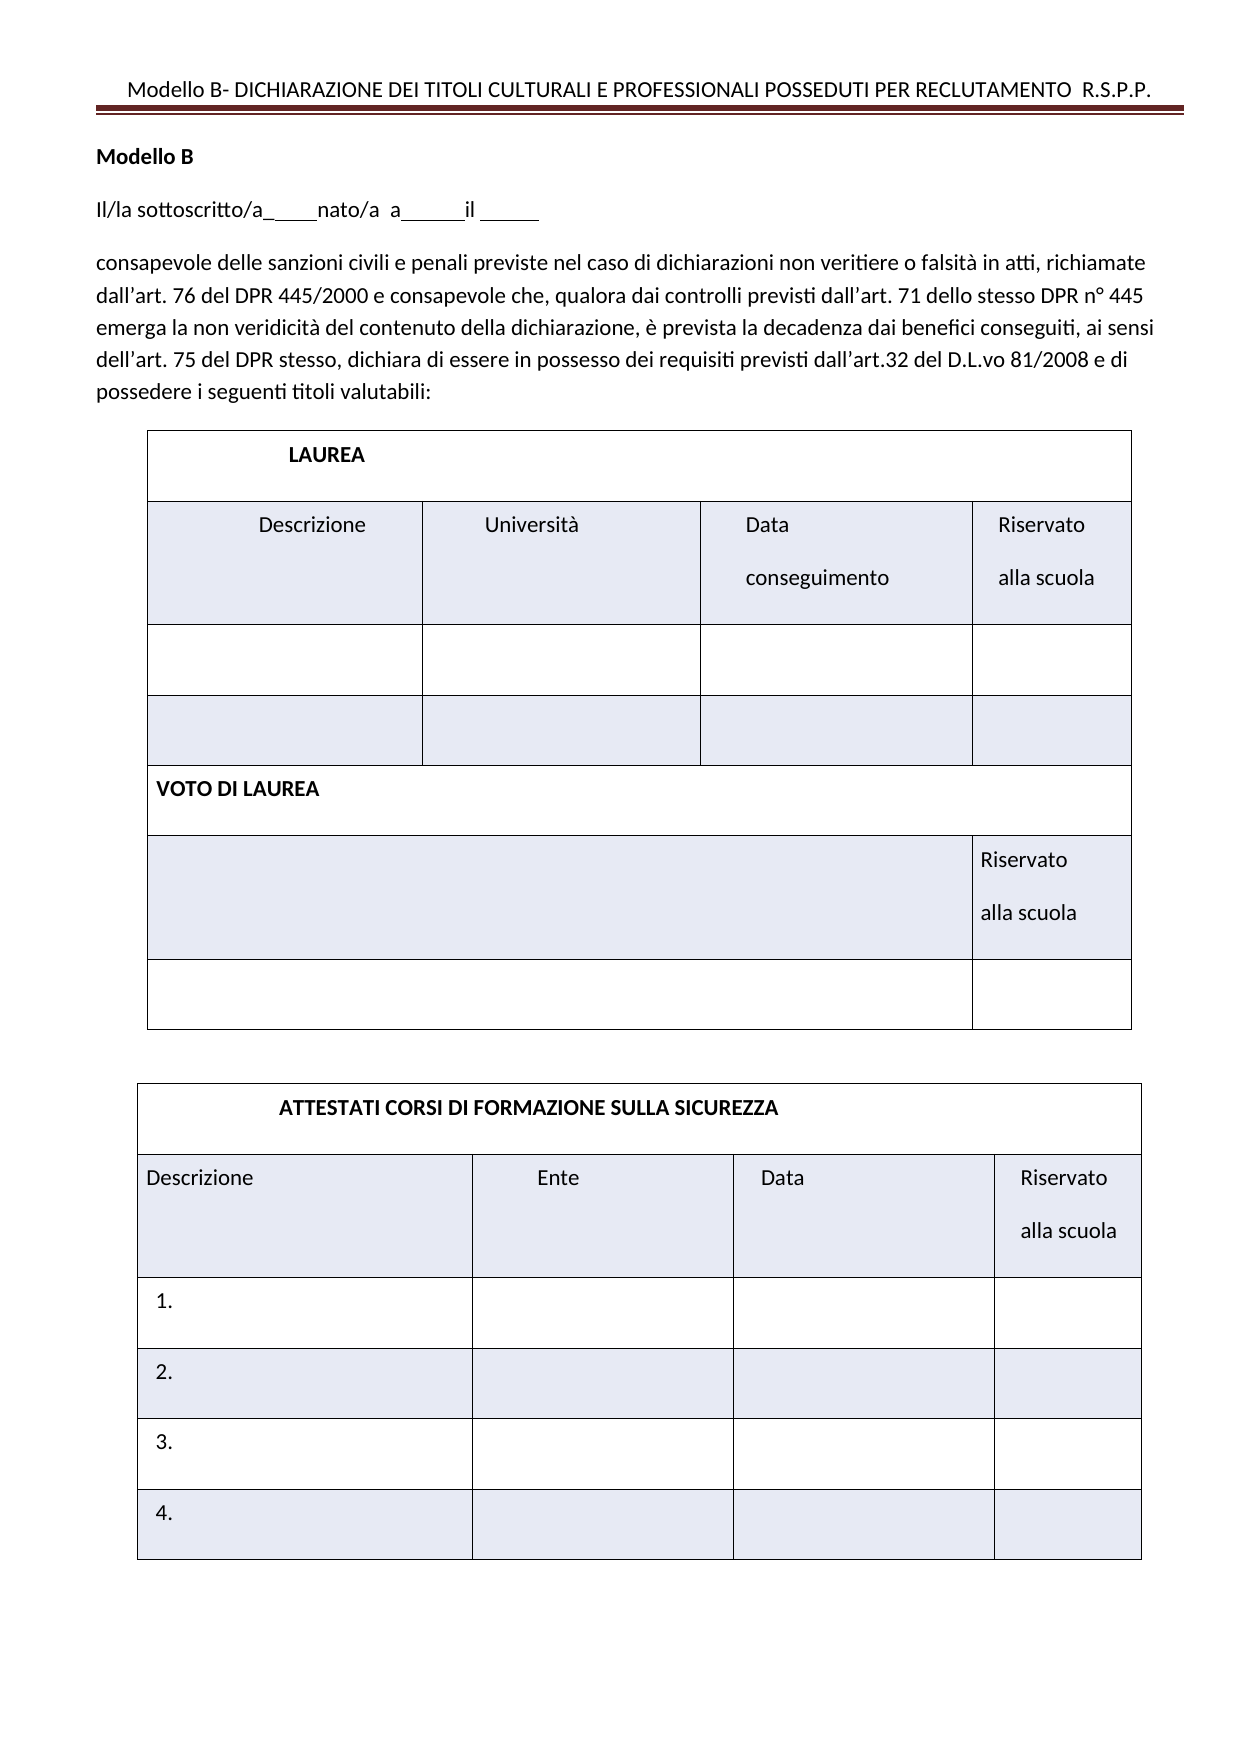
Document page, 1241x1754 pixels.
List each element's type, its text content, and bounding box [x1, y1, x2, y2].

table_cell [148, 836, 972, 959]
table_cell Data conseguimento [701, 502, 972, 624]
text consapevole delle sanzioni civili e penali previste nel caso di dichiarazioni non veritiere o falsità in atti, richiamate dall’art. 76 del DPR 445/2000 e consapevole che, qualora dai controlli previsti dall’art. 71 dello stesso DPR n° 445 emerga la non veridicità del contenuto della dichiarazione, è prevista la decadenza dai benefici conseguiti, ai sensi dell’art. 75 del DPR stesso, dichiara di essere in possesso dei requisiti previsti dall’art.32 del D.L.vo 81/2008 e di possedere i seguenti titoli valutabili: [96, 248, 1184, 405]
table_cell [148, 960, 972, 1029]
table_cell [734, 1349, 994, 1418]
table_cell Riservato alla scuola [973, 836, 1131, 959]
table_cell 3. [138, 1419, 472, 1488]
table_cell [701, 625, 972, 694]
table_cell [423, 696, 700, 765]
table_cell [734, 1278, 994, 1348]
table_cell [973, 960, 1131, 1029]
table_cell [973, 625, 1131, 694]
table_cell Ente [473, 1155, 733, 1277]
table_cell [734, 1490, 994, 1559]
table_cell Descrizione [148, 502, 422, 624]
table_cell Riservato alla scuola [973, 502, 1131, 624]
table_cell [148, 625, 422, 694]
table_cell [973, 696, 1131, 765]
table_cell [995, 1349, 1141, 1418]
table_cell [995, 1419, 1141, 1488]
table_cell [473, 1490, 733, 1559]
text Modello B [96, 142, 1184, 171]
table_cell [473, 1349, 733, 1418]
table_cell [701, 696, 972, 765]
table_cell 4. [138, 1490, 472, 1559]
table_cell [995, 1278, 1141, 1348]
table_cell Data [734, 1155, 994, 1277]
table_cell [995, 1490, 1141, 1559]
table_cell [734, 1419, 994, 1488]
table_cell 2. [138, 1349, 472, 1418]
table_header LAUREA [148, 431, 1131, 501]
table_cell 1. [138, 1278, 472, 1348]
table_cell Università [423, 502, 700, 624]
table_cell [423, 625, 700, 694]
table_cell [473, 1278, 733, 1348]
text Il/la sottoscritto/a_ nato/a a il [96, 196, 1184, 223]
table_cell [473, 1419, 733, 1488]
table_cell Descrizione [138, 1155, 472, 1277]
table_header ATTESTATI CORSI DI FORMAZIONE SULLA SICUREZZA [138, 1084, 1141, 1154]
table_cell Riservato alla scuola [995, 1155, 1141, 1277]
table_cell VOTO DI LAUREA [148, 766, 1131, 835]
table_cell [148, 696, 422, 765]
